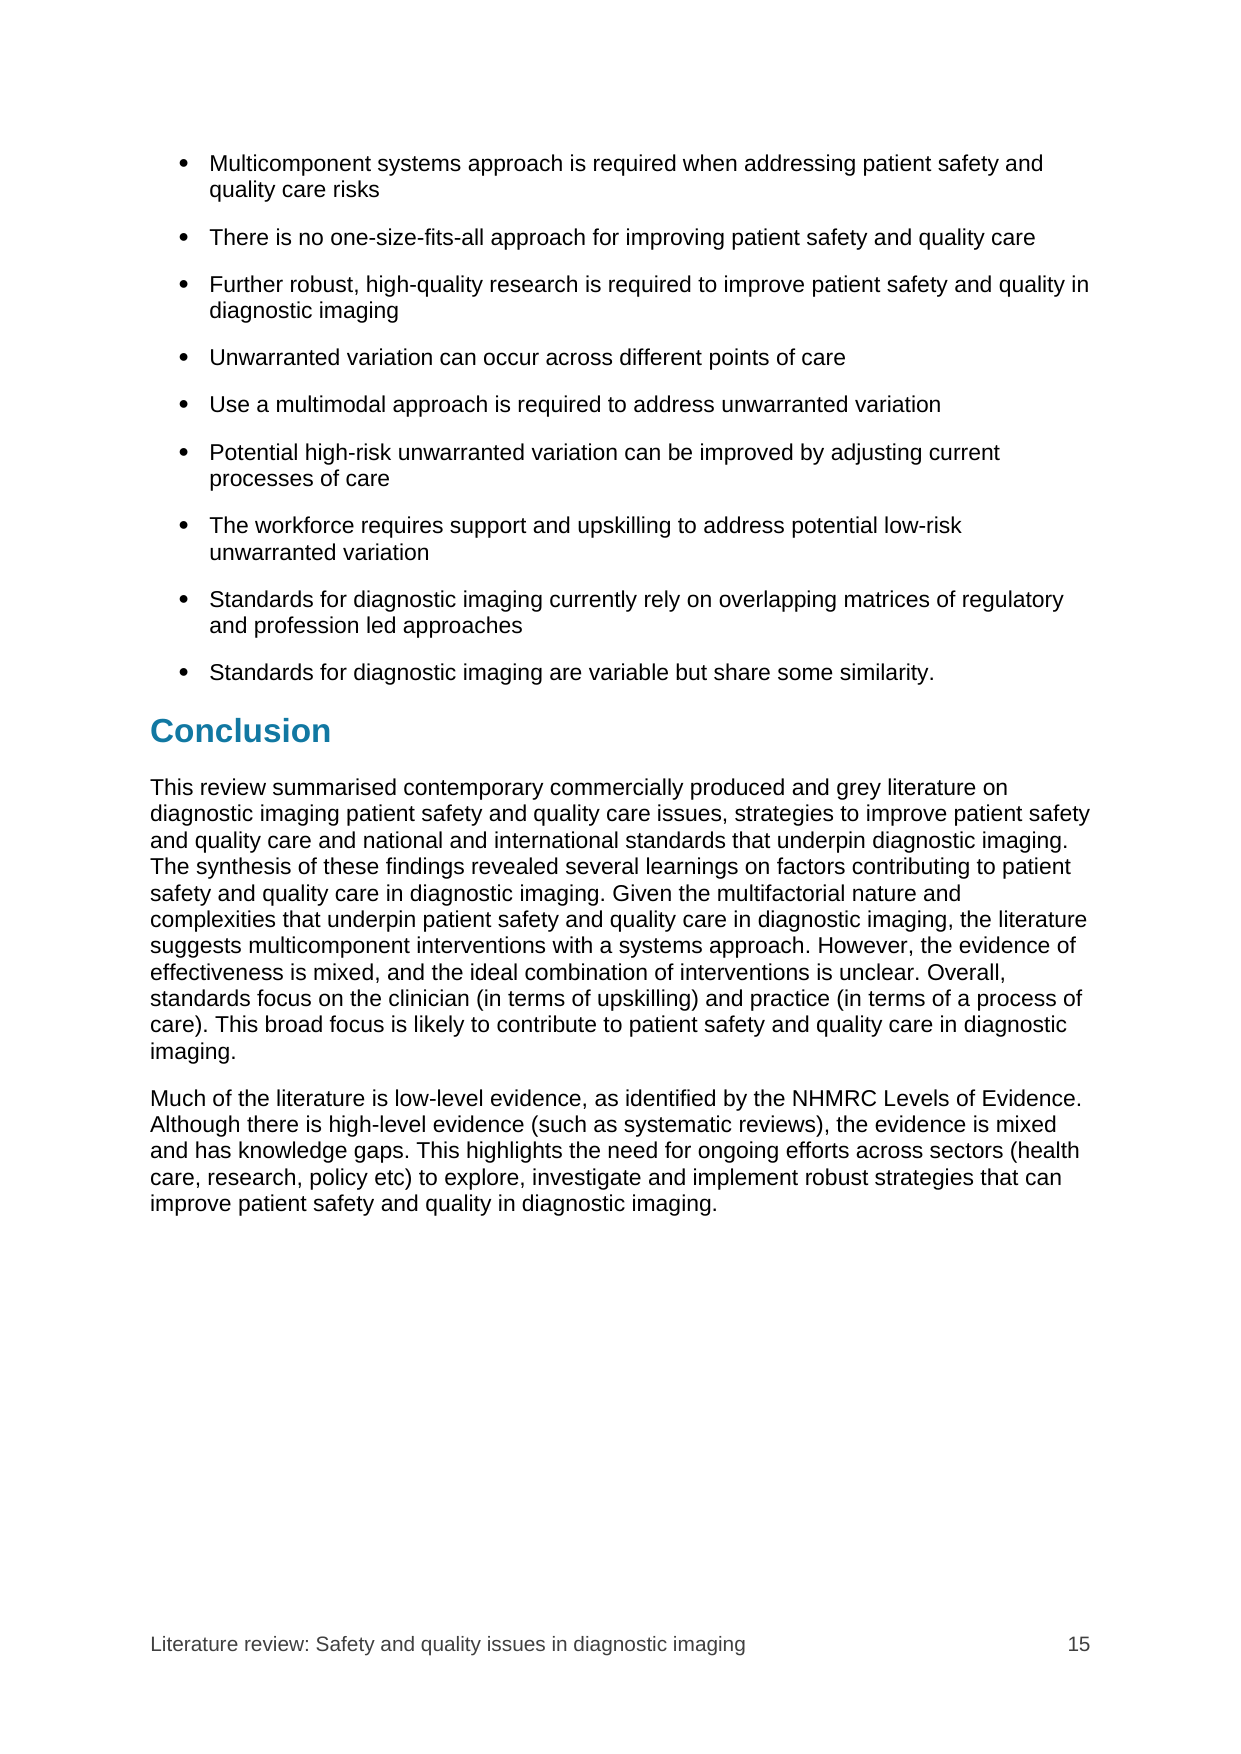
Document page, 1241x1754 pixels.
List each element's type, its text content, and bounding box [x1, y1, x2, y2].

list Potential high-risk unwarranted variation can be improved by adjusting current processes of care [179, 439, 1090, 491]
list Multicomponent systems approach is required when addressing patient safety and quality care risks [179, 150, 1090, 203]
list Standards for diagnostic imaging are variable but share some similarity. [179, 659, 1090, 686]
text Much of the literature is low-level evidence, as identified by the NHMRC Levels of Evidence. Although there is high-level evidence (such as systematic reviews), the evidence is mixed and has knowledge gaps. This highlights the need for ongoing efforts across sectors (health care, research, policy etc) to explore, investigate and implement robust strategies that can improve patient safety and quality in diagnostic imaging. [150, 1085, 1090, 1217]
list There is no one-size-fits-all approach for improving patient safety and quality care [179, 223, 1090, 250]
subtitle Conclusion [150, 711, 1090, 749]
list Standards for diagnostic imaging currently rely on overlapping matrices of regulatory and profession led approaches [179, 586, 1090, 638]
list Unwarranted variation can occur across different points of care [179, 344, 1090, 371]
list The workforce requires support and upskilling to address potential low-risk unwarranted variation [179, 512, 1090, 565]
list Further robust, high-quality research is required to improve patient safety and quality in diagnostic imaging [179, 271, 1090, 323]
text This review summarised contemporary commercially produced and grey literature on diagnostic imaging patient safety and quality care issues, strategies to improve patient safety and quality care and national and international standards that underpin diagnostic imaging. The synthesis of these findings revealed several learnings on factors contributing to patient safety and quality care in diagnostic imaging. Given the multifactorial nature and complexities that underpin patient safety and quality care in diagnostic imaging, the literature suggests multicomponent interventions with a systems approach. However, the evidence of effectiveness is mixed, and the ideal combination of interventions is unclear. Overall, standards focus on the clinician (in terms of upskilling) and practice (in terms of a process of care). This broad focus is likely to contribute to patient safety and quality care in diagnostic imaging. [150, 774, 1090, 1064]
list Use a multimodal approach is required to address unwarranted variation [179, 391, 1090, 418]
